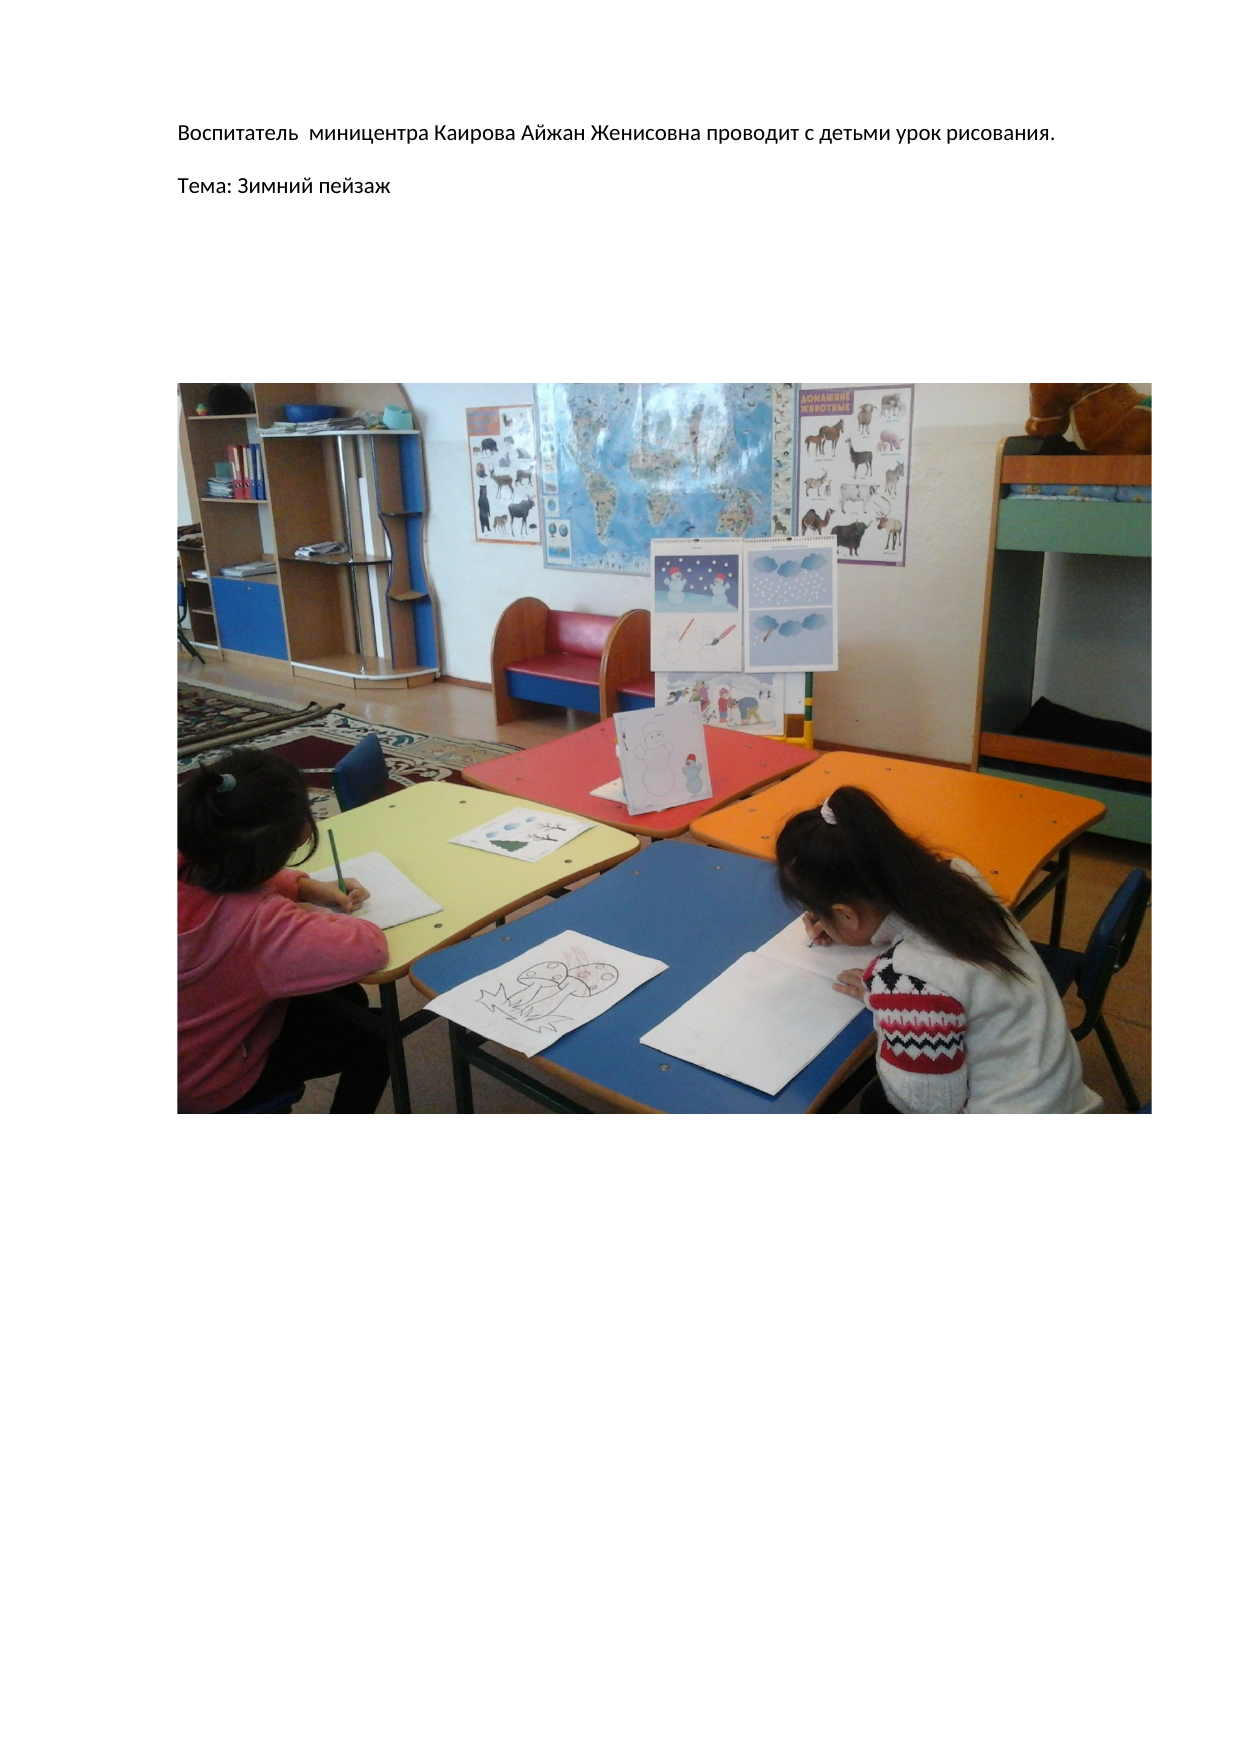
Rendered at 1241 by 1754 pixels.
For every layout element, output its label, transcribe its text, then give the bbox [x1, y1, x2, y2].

picture [177, 383, 1152, 1114]
text Воспитатель миницентра Каирова Айжан Женисовна проводит с детьми урок рисования. [177, 118, 1152, 146]
text Тема: Зимний пейзаж [177, 171, 1152, 199]
